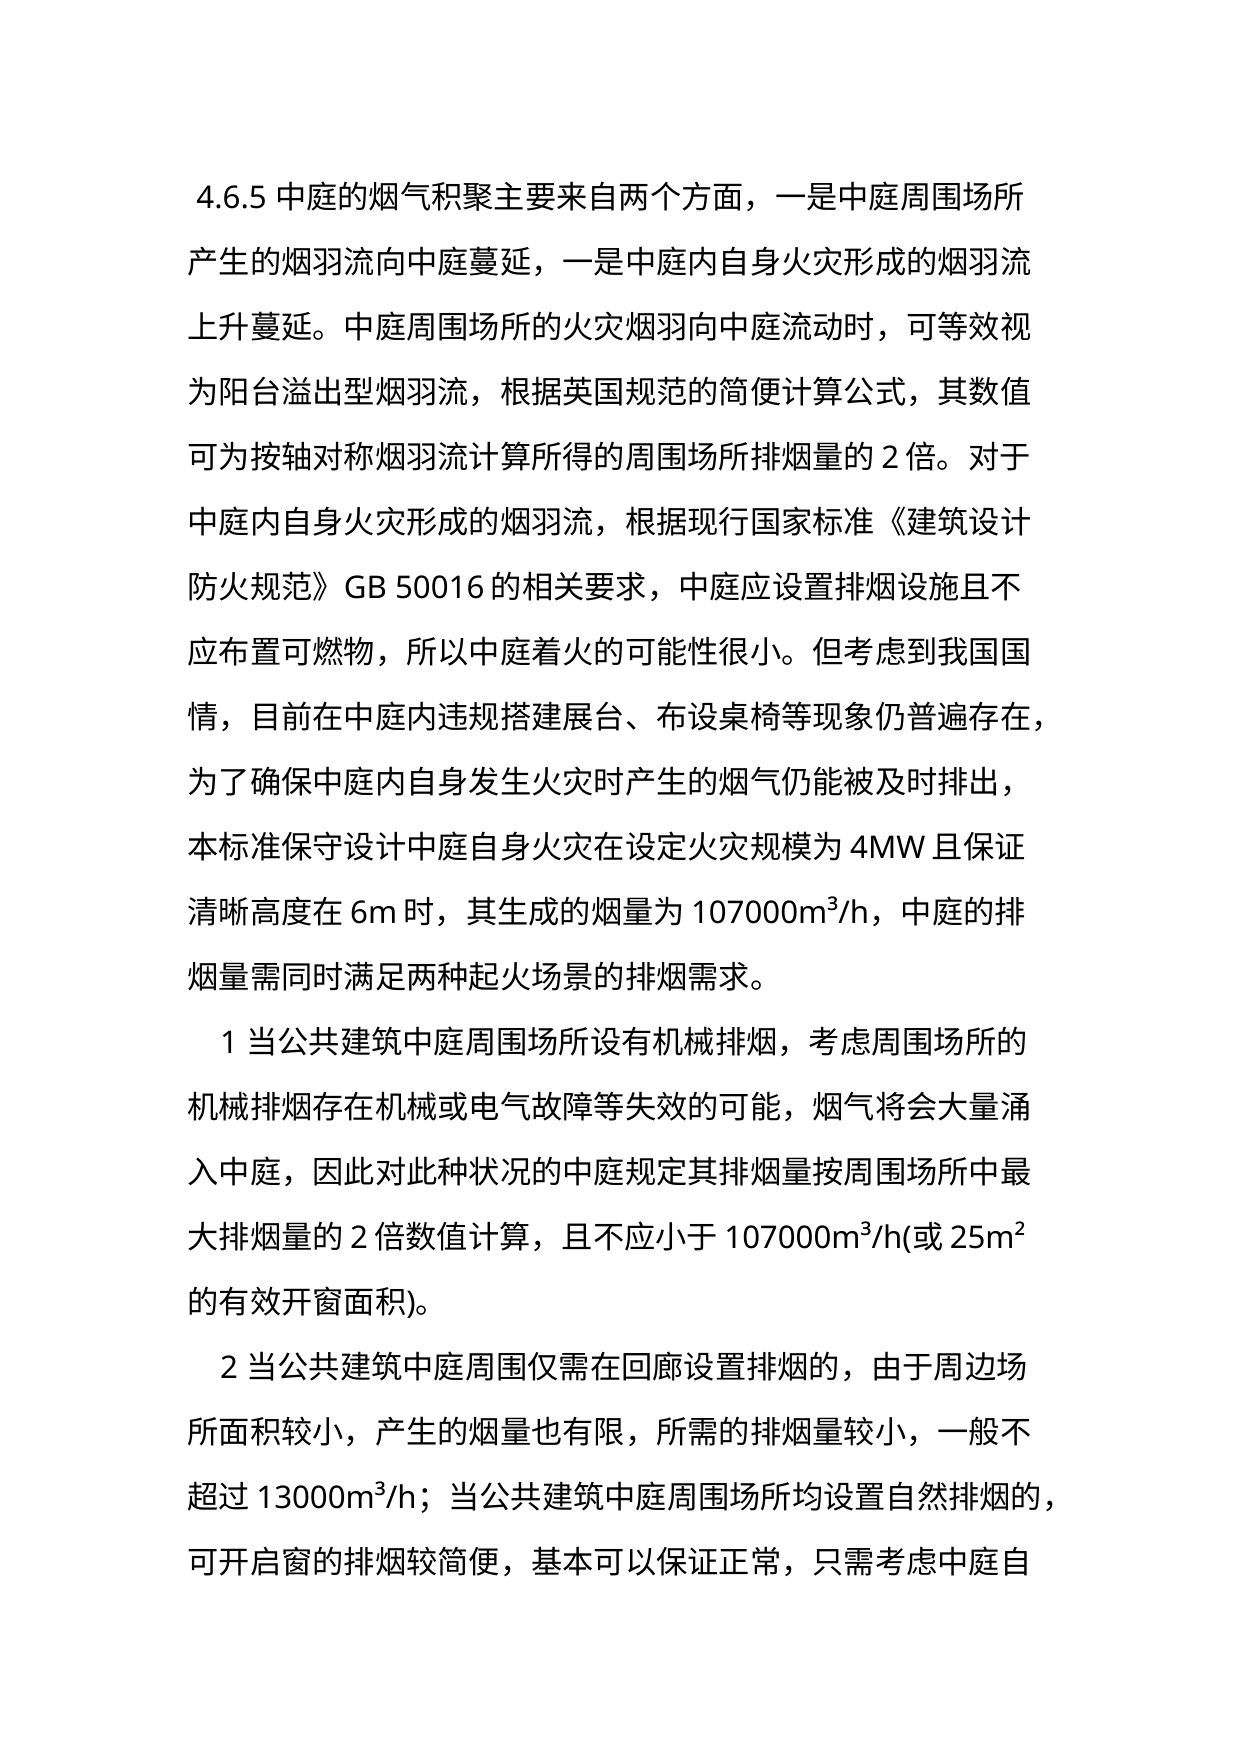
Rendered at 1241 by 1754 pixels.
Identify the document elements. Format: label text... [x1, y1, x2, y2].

text 4.6.5 中庭的烟气积聚主要来自两个方面，一是中庭周围场所产生的烟羽流向中庭蔓延，一是中庭内自身火灾形成的烟羽流上升蔓延。中庭周围场所的火灾烟羽向中庭流动时，可等效视为阳台溢出型烟羽流，根据英国规范的简便计算公式，其数值可为按轴对称烟羽流计算所得的周围场所排烟量的2倍。对于中庭内自身火灾形成的烟羽流，根据现行国家标准《建筑设计防火规范》GB 50016的相关要求，中庭应设置排烟设施且不应布置可燃物，所以中庭着火的可能性很小。但考虑到我国国情，目前在中庭内违规搭建展台、布设桌椅等现象仍普遍存在，为了确保中庭内自身发生火灾时产生的烟气仍能被及时排出，本标准保守设计中庭自身火灾在设定火灾规模为4MW且保证清晰高度在6m时，其生成的烟量为107000m³/h，中庭的排烟量需同时满足两种起火场景的排烟需求。 [187, 162, 1053, 1007]
text 1 当公共建筑中庭周围场所设有机械排烟，考虑周围场所的机械排烟存在机械或电气故障等失效的可能，烟气将会大量涌入中庭，因此对此种状况的中庭规定其排烟量按周围场所中最大排烟量的2倍数值计算，且不应小于107000m³/h(或25m²的有效开窗面积)。 [187, 1007, 1053, 1332]
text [187, 1332, 1053, 1592]
